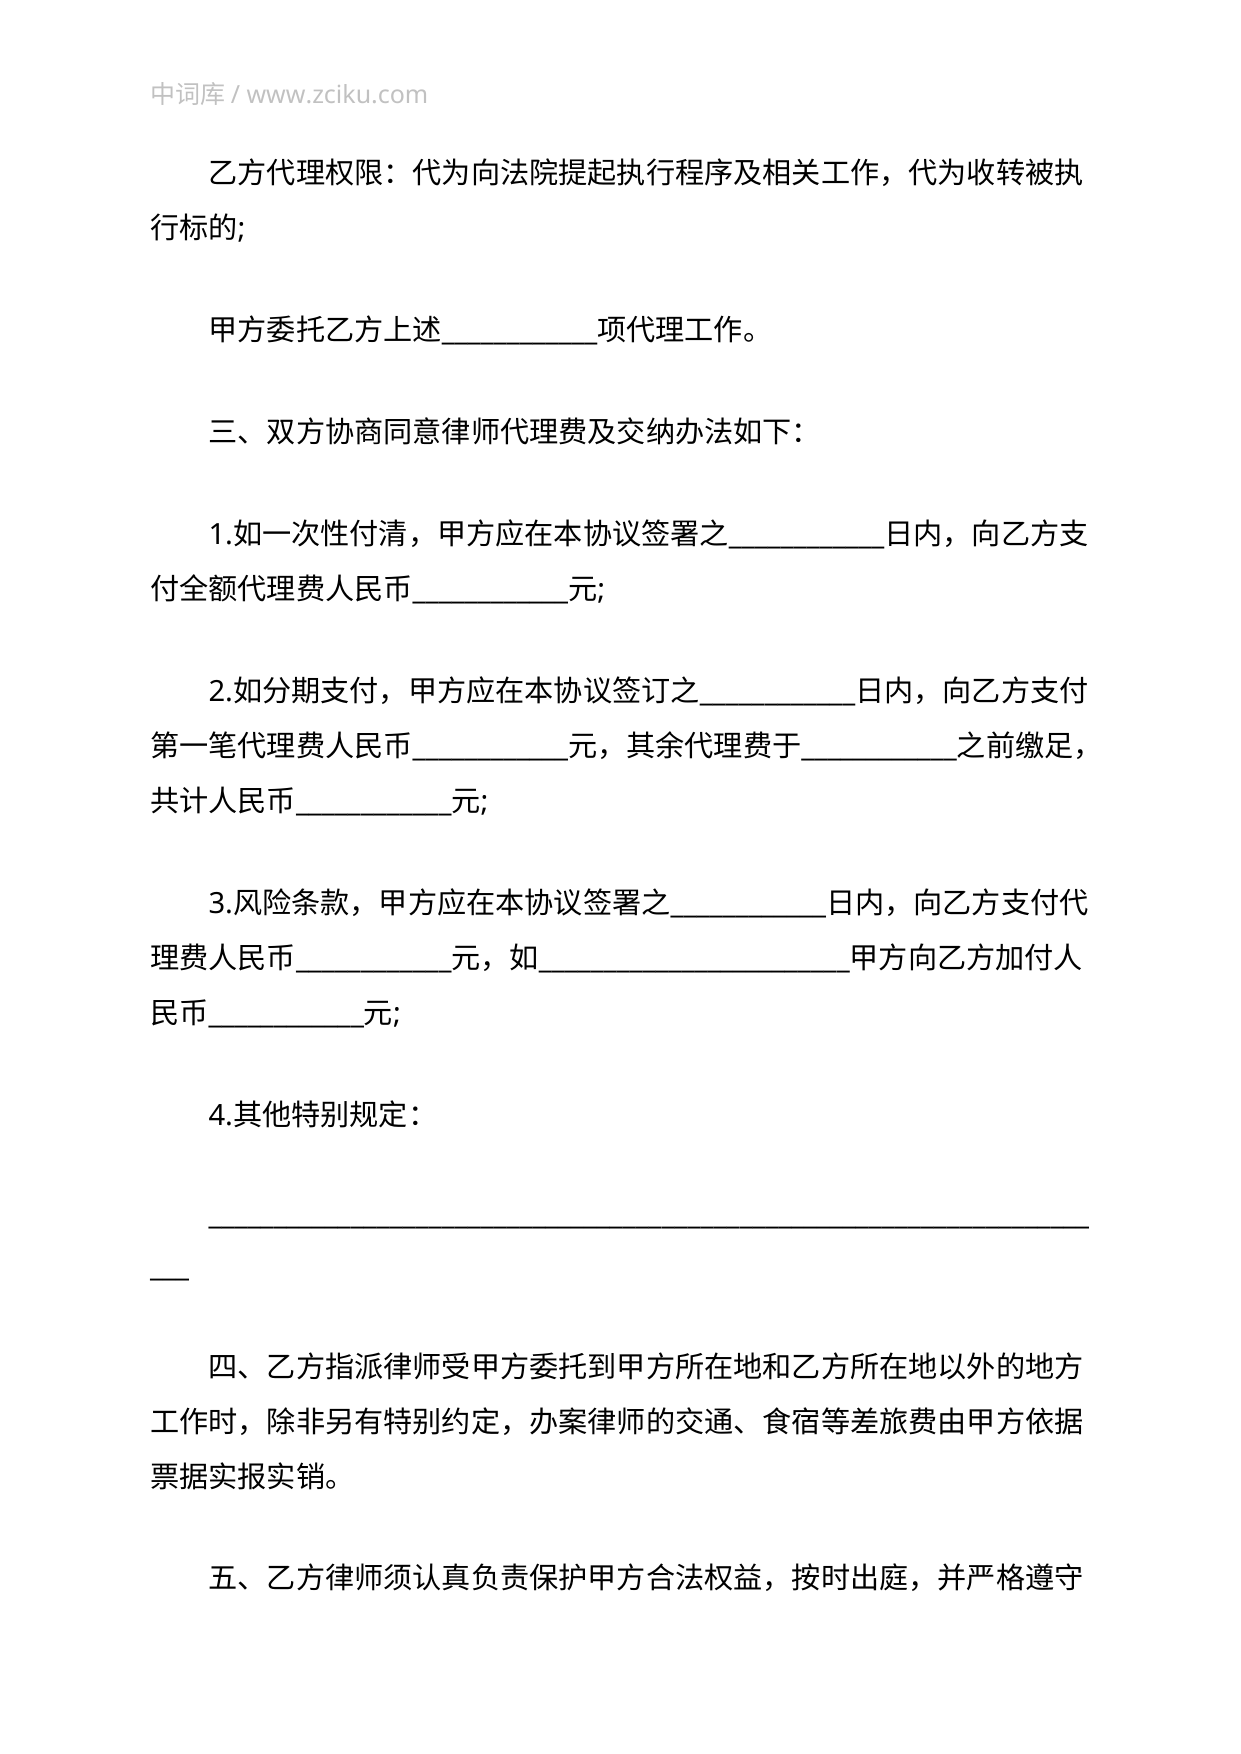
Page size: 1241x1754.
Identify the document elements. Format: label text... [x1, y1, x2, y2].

text 三、双方协商同意律师代理费及交纳办法如下： [150, 409, 1090, 451]
text 3.风险条款，甲方应在本协议签署之____________日内，向乙方支付代理费人民币____________元，如________________________甲方向乙方加付人民币____________元; [150, 879, 1090, 1032]
text 乙方代理权限：代为向法院提起执行程序及相关工作，代为收转被执行标的; [150, 150, 1090, 247]
text 甲方委托乙方上述____________项代理工作。 [150, 307, 1090, 349]
text _______________________________________________________________________ [150, 1193, 1090, 1285]
text 2.如分期支付，甲方应在本协议签订之____________日内，向乙方支付第一笔代理费人民币____________元，其余代理费于____________之前缴足，共计人民币____________元; [150, 668, 1090, 820]
text 4.其他特别规定： [150, 1092, 1090, 1134]
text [150, 1555, 1090, 1597]
text 1.如一次性付清，甲方应在本协议签署之____________日内，向乙方支付全额代理费人民币____________元; [150, 511, 1090, 608]
text 四、乙方指派律师受甲方委托到甲方所在地和乙方所在地以外的地方工作时，除非另有特别约定，办案律师的交通、食宿等差旅费由甲方依据票据实报实销。 [150, 1343, 1090, 1496]
